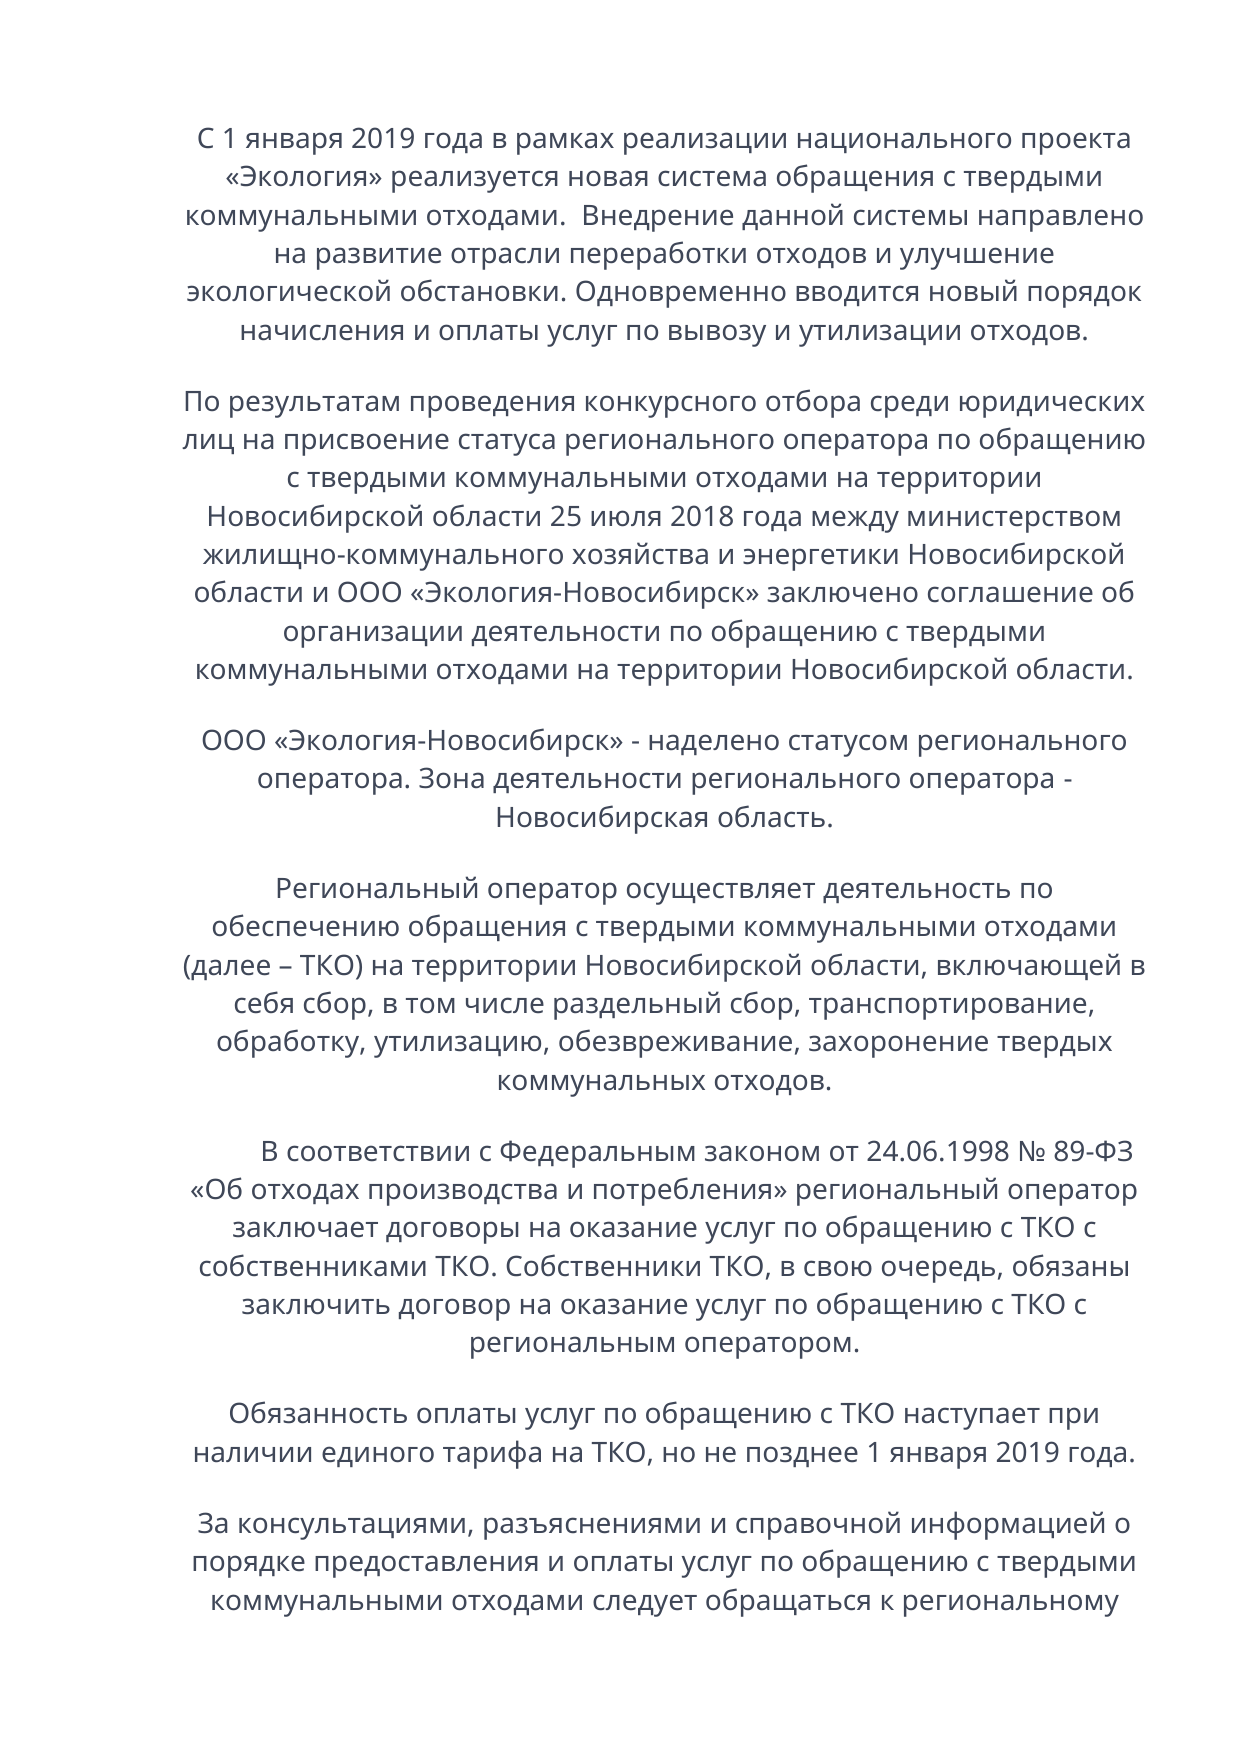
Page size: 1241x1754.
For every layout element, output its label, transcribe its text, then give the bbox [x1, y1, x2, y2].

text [177, 1503, 1152, 1618]
text Региональный оператор осуществляет деятельность по обеспечению обращения с твердыми коммунальными отходами (далее – ТКО) на территории Новосибирской области, включающей в себя сбор, в том числе раздельный сбор, транспортирование, обработку, утилизацию, обезвреживание, захоронение твердых коммунальных отходов. [177, 868, 1152, 1098]
text C 1 января 2019 года в рамках реализации национального проекта «Экология» реализуется новая система обращения с твердыми коммунальными отходами. Внедрение данной системы направлено на развитие отрасли переработки отходов и улучшение экологической обстановки. Одновременно вводится новый порядок начисления и оплаты услуг по вывозу и утилизации отходов. [177, 118, 1152, 348]
text По результатам проведения конкурсного отбора среди юридических лиц на присвоение статуса регионального оператора по обращению с твердыми коммунальными отходами на территории Новосибирской области 25 июля 2018 года между министерством жилищно-коммунального хозяйства и энергетики Новосибирской области и ООО «Экология-Новосибирск» заключено соглашение об организации деятельности по обращению с твердыми коммунальными отходами на территории Новосибирской области. [177, 381, 1152, 688]
text ООО «Экология-Новосибирск» - наделено статусом регионального оператора. Зона деятельности регионального оператора - Новосибирская область. [177, 720, 1152, 835]
text В соответствии с Федеральным законом от 24.06.1998 № 89-ФЗ «Об отходах производства и потребления» региональный оператор заключает договоры на оказание услуг по обращению с ТКО с собственниками ТКО. Собственники ТКО, в свою очередь, обязаны заключить договор на оказание услуг по обращению с ТКО с региональным оператором. [177, 1131, 1152, 1361]
text Обязанность оплаты услуг по обращению с ТКО наступает при наличии единого тарифа на ТКО, но не позднее 1 января 2019 года. [177, 1394, 1152, 1471]
